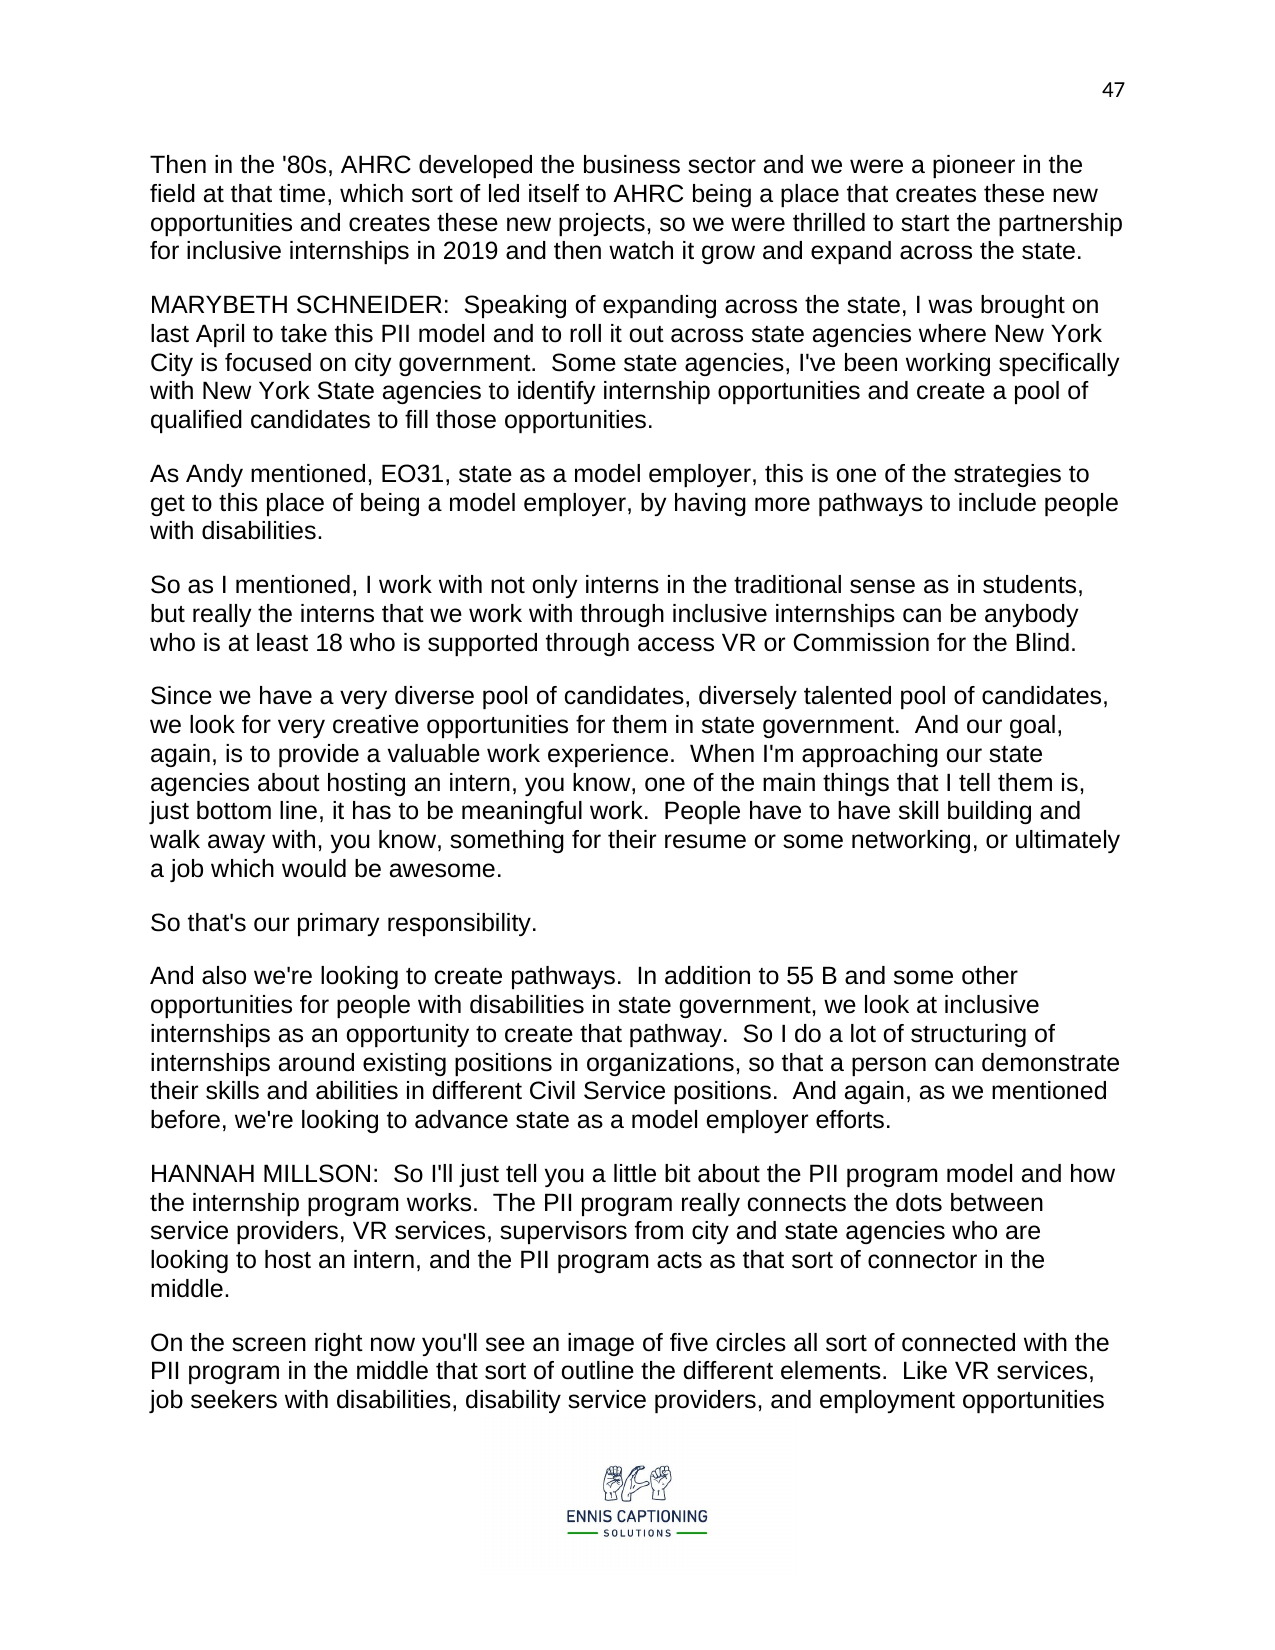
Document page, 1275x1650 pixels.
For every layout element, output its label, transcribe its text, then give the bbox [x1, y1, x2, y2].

text As Andy mentioned, EO31, state as a model employer, this is one of the strategies to get to this place of being a model employer, by having more pathways to include people with disabilities. [150, 459, 1125, 545]
text And also we're looking to create pathways. In addition to 55 B and some other opportunities for people with disabilities in state government, we look at inclusive internships as an opportunity to create that pathway. So I do a lot of structuring of internships around existing positions in organizations, so that a person can demonstrate their skills and abilities in different Civil Service positions. And again, as we mentioned before, we're looking to advance state as a model employer efforts. [150, 961, 1125, 1134]
text Since we have a very diverse pool of candidates, diversely talented pool of candidates, we look for very creative opportunities for them in state government. And our goal, again, is to provide a valuable work experience. When I'm approaching our state agencies about hosting an intern, you know, one of the main things that I tell them is, just bottom line, it has to be meaningful work. People have to have skill building and walk away with, you know, something for their resume or some networking, or ultimately a job which would be awesome. [150, 681, 1125, 882]
text HANNAH MILLSON: So I'll just tell you a little bit about the PII program model and how the internship program works. The PII program really connects the dots between service providers, VR services, supervisors from city and state agencies who are looking to host an intern, and the PII program acts as that sort of connector in the middle. [150, 1159, 1125, 1302]
picture [477, 1414, 798, 1575]
text So as I mentioned, I work with not only interns in the traditional sense as in students, but really the interns that we work with through inclusive internships can be anybody who is at least 18 who is supported through access VR or Commission for the Blind. [150, 570, 1125, 656]
text MARYBETH SCHNEIDER: Speaking of expanding across the state, I was brought on last April to take this PII model and to roll it out across state agencies where New York City is focused on city government. Some state agencies, I've been working specifically with New York State agencies to identify internship opportunities and create a pool of qualified candidates to fill those opportunities. [150, 290, 1125, 434]
text Then in the '80s, AHRC developed the business sector and we were a pioneer in the field at that time, which sort of led itself to AHRC being a place that creates these new opportunities and creates these new projects, so we were thrilled to start the partnership for inclusive internships in 2019 and then watch it grow and expand across the state. [150, 150, 1125, 265]
text So that's our primary responsibility. [150, 907, 1125, 936]
